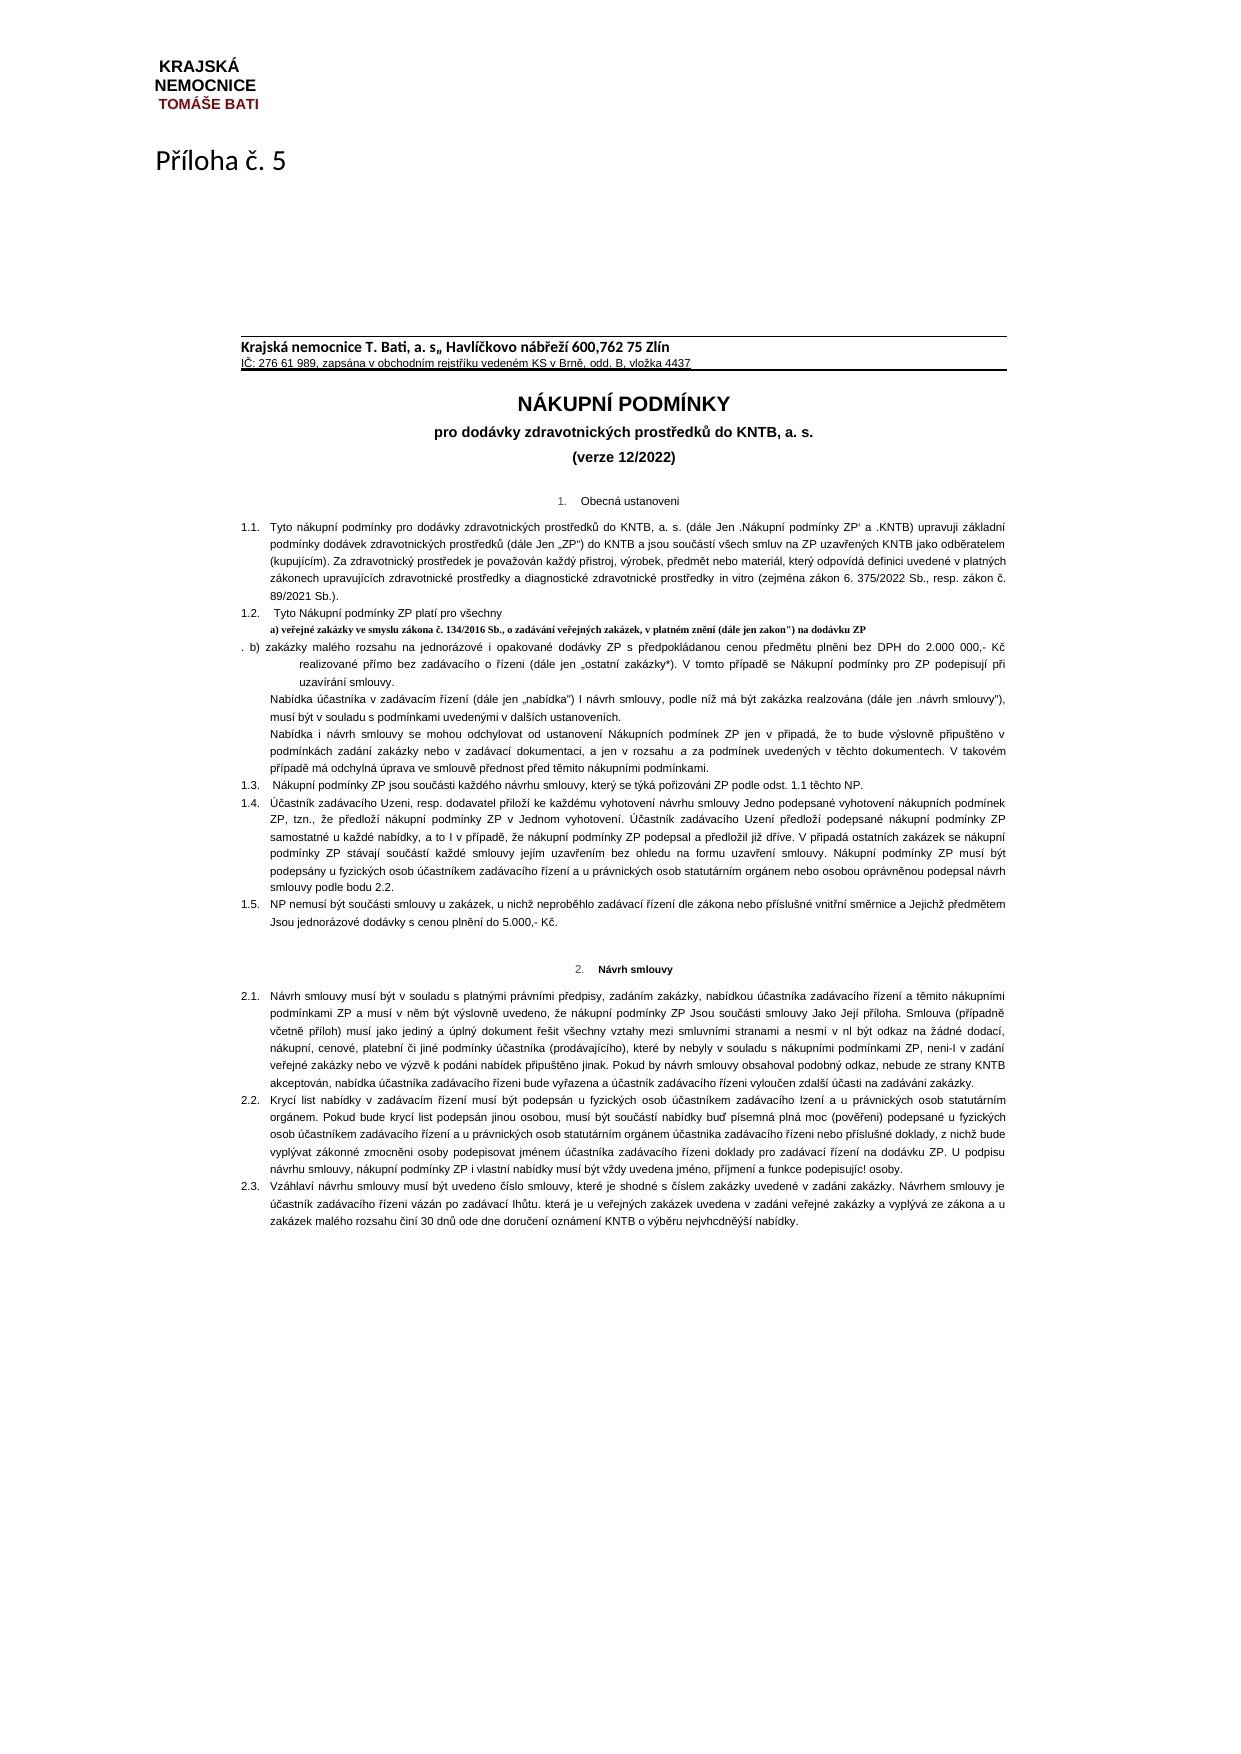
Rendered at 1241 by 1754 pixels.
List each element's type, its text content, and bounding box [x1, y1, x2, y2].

text Nabídka účastníka v zadávacím řízení (dále jen „nabídka") I návrh smlouvy, podle níž má být zakázka realzována (dále jen .návrh smlouvy"), musí být v souladu s podmínkami uvedenými v dalších ustanoveních. [270, 693, 1007, 724]
list Vzáhlaví návrhu smlouvy musí být uvedeno číslo smlouvy, které je shodné s číslem zakázky uvedené v zadáni zakázky. Návrhem smlouvy je účastník zadávacího řízeni vázán po zadávací Ihůtu. která je u veřejných zakázek uvedena v zadáni veřejné zakázky a vyplývá ze zákona a u zakázek malého rozsahu činí 30 dnů ode dne doručení oznámení KNTB o výběru nejvhcdněýší nabídky. [241, 1180, 1007, 1228]
text IČ: 276 61 989, zapsána v obchodním rejstříku vedeném KS v Brně, odd. B, vložka 4437 [241, 356, 1007, 369]
subtitle NÁKUPNÍ PODMÍNKY [241, 391, 1007, 415]
text Nabídka i návrh smlouvy se mohou odchylovat od ustanovení Nákupních podmínek ZP jen v připadá, že to bude výslovně připuštěno v podmínkách zadání zakázky nebo v zadávací dokumentaci, a jen v rozsahu a za podmínek uvedených v těchto dokumentech. V takovém případě má odchylná úprava ve smlouvě přednost před těmito nákupními podmínkami. [270, 728, 1007, 775]
text (verze 12/2022) [241, 449, 1007, 466]
list Návrh smlouvy [241, 962, 1007, 975]
list Tyto nákupní podmínky pro dodávky zdravotnických prostředků do KNTB, a. s. (dále Jen .Nákupní podmínky ZP‘ a .KNTB) upravuji základní podmínky dodávek zdravotnických prostředků (dále Jen „ZP“) do KNTB a jsou součástí všech smluv na ZP uzavřených KNTB jako odběratelem (kupujícím). Za zdravotnický prostředek je považován každý přistroj, výrobek, předmět nebo materiál, který odpovídá definici uvedené v platných zákonech upravujících zdravotnické prostředky a diagnostické zdravotnické prostředky in vitro (zejména zákon 6. 375/2022 Sb., resp. zákon č. 89/2021 Sb.). [241, 520, 1007, 602]
list Tyto Nákupní podmínky ZP platí pro všechny [241, 606, 1007, 619]
text . b) zakázky malého rozsahu na jednorázové i opakované dodávky ZP s předpokládanou cenou předmětu plněni bez DPH do 2.000 000,- Kč realizované přímo bez zadávacího o řízeni (dále jen „ostatní zakázky*). V tomto případě se Nákupní podmínky pro ZP podepisují při uzavírání smlouvy. [241, 641, 1007, 689]
list Obecná ustanoveni [557, 495, 1007, 508]
text Krajská nemocnice T. Bati, a. s„ Havlíčkovo nábřeží 600,762 75 Zlín [241, 337, 1007, 356]
list Návrh smlouvy musí být v souladu s platnými právními předpisy, zadáním zakázky, nabídkou účastníka zadávacího řízení a těmito nákupními podmínkami ZP a musí v něm být výslovně uvedeno, že nákupní podmínky ZP Jsou součásti smlouvy Jako Její příloha. Smlouva (případně včetně příloh) musí jako jediný a úplný dokument řešit všechny vztahy mezi smluvními stranami a nesmí v nl být odkaz na žádné dodací, nákupní, cenové, platební či jiné podmínky účastníka (prodávajícího), které by nebyly v souladu s nákupními podmínkami ZP, neni-I v zadání veřejné zakázky nebo ve výzvě k podáni nabídek připuštěno jinak. Pokud by návrh smlouvy obsahoval podobný odkaz, nebude ze strany KNTB akceptován, nabídka účastníka zadávacího řízeni bude vyřazena a účastník zadávacího řízeni vyloučen zdalší účasti na zadáváni zakázky. [241, 989, 1007, 1089]
list Účastník zadávacího Uzeni, resp. dodavatel přiloží ke každému vyhotovení návrhu smlouvy Jedno podepsané vyhotovení nákupních podmínek ZP, tzn., že předloží nákupní podmínky ZP v Jednom vyhotovení. Účastník zadávacího Uzení předloží podepsané nákupní podmínky ZP samostatné u každé nabídky, a to I v případě, že nákupní podmínky ZP podepsal a předložil již dříve. V připadá ostatních zakázek se nákupní podmínky ZP stávají součástí každé smlouvy jejím uzavřením bez ohledu na formu uzavření smlouvy. Nákupní podmínky ZP musí být podepsány u fyzických osob účastníkem zadávacího řízení a u právnických osob statutárním orgánem nebo osobou oprávněnou podepsal návrh smlouvy podle bodu 2.2. [241, 796, 1007, 894]
list NP nemusí být součásti smlouvy u zakázek, u nichž neproběhlo zadávací řízení dle zákona nebo příslušné vnitřní směrnice a Jejichž předmětem Jsou jednorázové dodávky s cenou plnění do 5.000,- Kč. [241, 898, 1007, 929]
subtitle Příloha č. 5 [155, 142, 1007, 178]
text pro dodávky zdravotnických prostředků do KNTB, a. s. [241, 424, 1007, 441]
list Krycí list nabídky v zadávacím řízení musí být podepsán u fyzických osob účastníkem zadávacího lzení a u právnických osob statutárním orgánem. Pokud bude krycí list podepsán jinou osobou, musí být součástí nabídky buď písemná plná moc (pověřeni) podepsané u fyzických osob účastníkem zadávacího řízení a u právnických osob statutárním orgánem účastnika zadávacího řízeni nebo příslušné doklady, z nichž bude vyplývat zákonné zmocněni osoby podepisovat jménem účastníka zadávacího řízeni doklady pro zadávací řízení na dodávku ZP. U podpisu návrhu smlouvy, nákupní podmínky ZP i vlastní nabídky musí být vždy uvedena jméno, příjmení a funkce podepisujíc! osoby. [241, 1094, 1007, 1176]
list Nákupní podmínky ZP jsou součásti každého návrhu smlouvy, který se týká pořizováni ZP podle odst. 1.1 těchto NP. [241, 779, 1007, 792]
